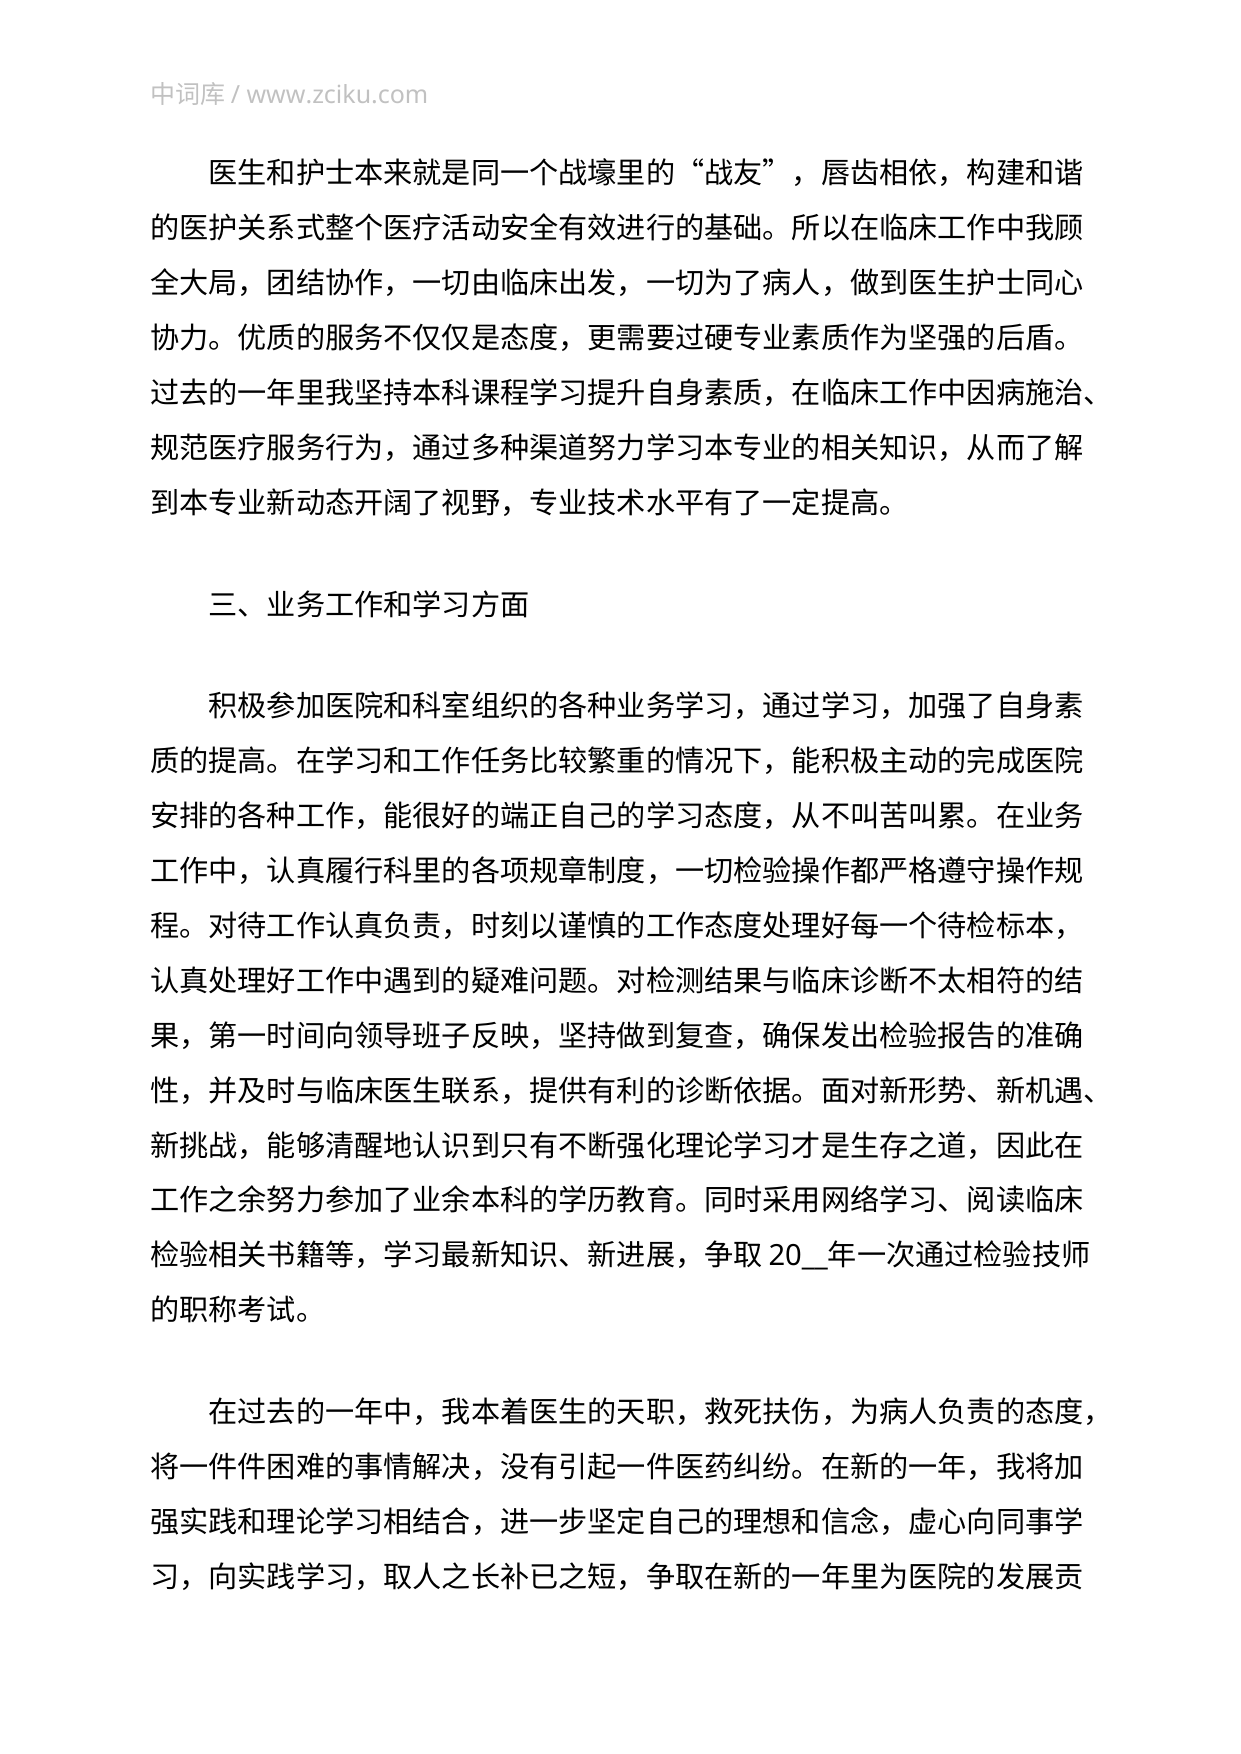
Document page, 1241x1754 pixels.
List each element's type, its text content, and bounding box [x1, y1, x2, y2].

text 积极参加医院和科室组织的各种业务学习，通过学习，加强了自身素质的提高。在学习和工作任务比较繁重的情况下，能积极主动的完成医院安排的各种工作，能很好的端正自己的学习态度，从不叫苦叫累。在业务工作中，认真履行科里的各项规章制度，一切检验操作都严格遵守操作规程。对待工作认真负责，时刻以谨慎的工作态度处理好每一个待检标本，认真处理好工作中遇到的疑难问题。对检测结果与临床诊断不太相符的结果，第一时间向领导班子反映，坚持做到复查，确保发出检验报告的准确性，并及时与临床医生联系，提供有利的诊断依据。面对新形势、新机遇、新挑战，能够清醒地认识到只有不断强化理论学习才是生存之道，因此在工作之余努力参加了业余本科的学历教育。同时采用网络学习、阅读临床检验相关书籍等，学习最新知识、新进展，争取20__年一次通过检验技师的职称考试。 [150, 683, 1090, 1329]
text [150, 1389, 1090, 1596]
text 三、业务工作和学习方面 [150, 581, 1090, 623]
text 医生和护士本来就是同一个战壕里的“战友”，唇齿相依，构建和谐的医护关系式整个医疗活动安全有效进行的基础。所以在临床工作中我顾全大局，团结协作，一切由临床出发，一切为了病人，做到医生护士同心协力。优质的服务不仅仅是态度，更需要过硬专业素质作为坚强的后盾。过去的一年里我坚持本科课程学习提升自身素质，在临床工作中因病施治、规范医疗服务行为，通过多种渠道努力学习本专业的相关知识，从而了解到本专业新动态开阔了视野，专业技术水平有了一定提高。 [150, 150, 1090, 522]
